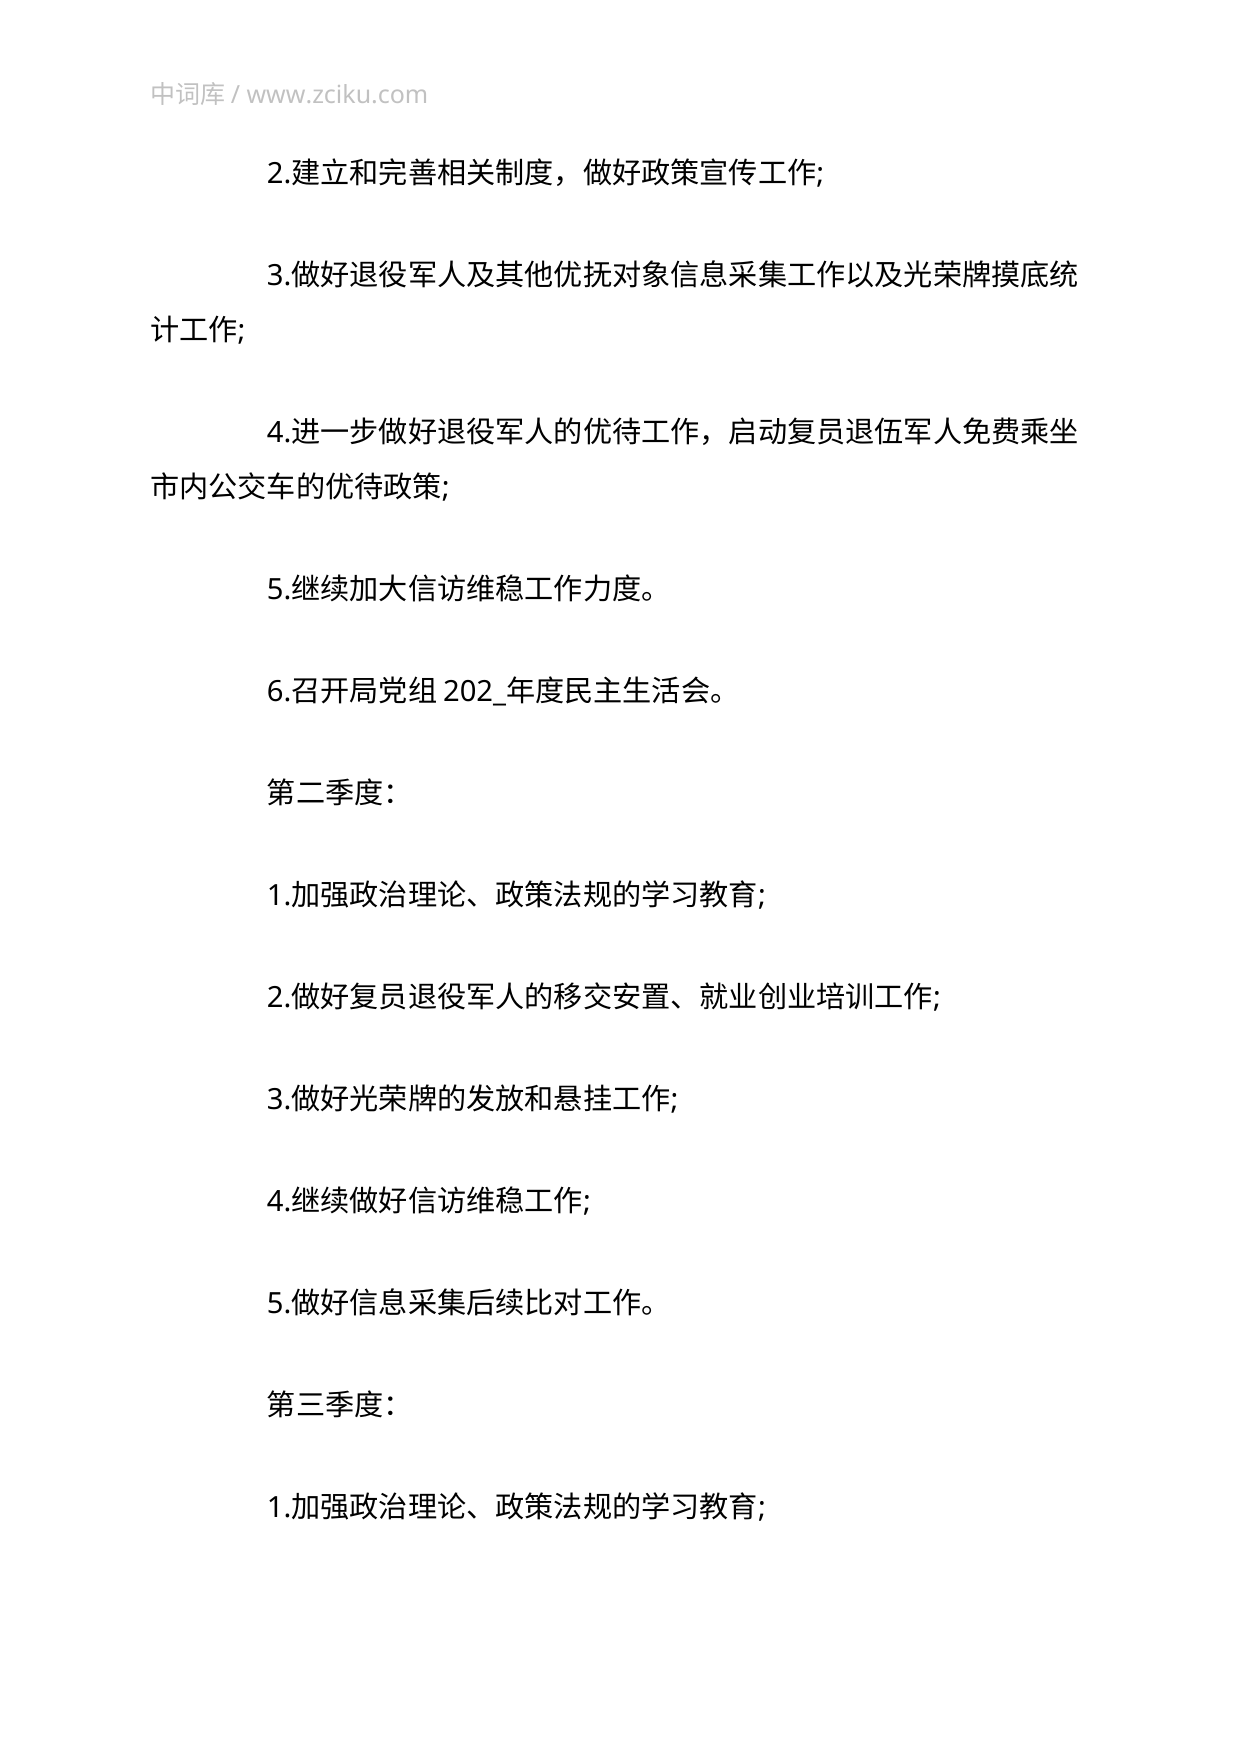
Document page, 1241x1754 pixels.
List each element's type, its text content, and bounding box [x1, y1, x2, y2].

text 1.加强政治理论、政策法规的学习教育; [150, 872, 1090, 914]
text 3.做好退役军人及其他优抚对象信息采集工作以及光荣牌摸底统计工作; [150, 252, 1090, 349]
text 2.建立和完善相关制度，做好政策宣传工作; [150, 150, 1090, 192]
text 1.加强政治理论、政策法规的学习教育; [150, 1483, 1090, 1526]
text 第二季度： [150, 770, 1090, 812]
text 3.做好光荣牌的发放和悬挂工作; [150, 1076, 1090, 1118]
text 5.做好信息采集后续比对工作。 [150, 1279, 1090, 1322]
text 6.召开局党组202_年度民主生活会。 [150, 668, 1090, 710]
text 4.继续做好信访维稳工作; [150, 1178, 1090, 1220]
text 2.做好复员退役军人的移交安置、就业创业培训工作; [150, 974, 1090, 1016]
text 4.进一步做好退役军人的优待工作，启动复员退伍军人免费乘坐市内公交车的优待政策; [150, 409, 1090, 506]
text 5.继续加大信访维稳工作力度。 [150, 566, 1090, 608]
text 第三季度： [150, 1382, 1090, 1424]
